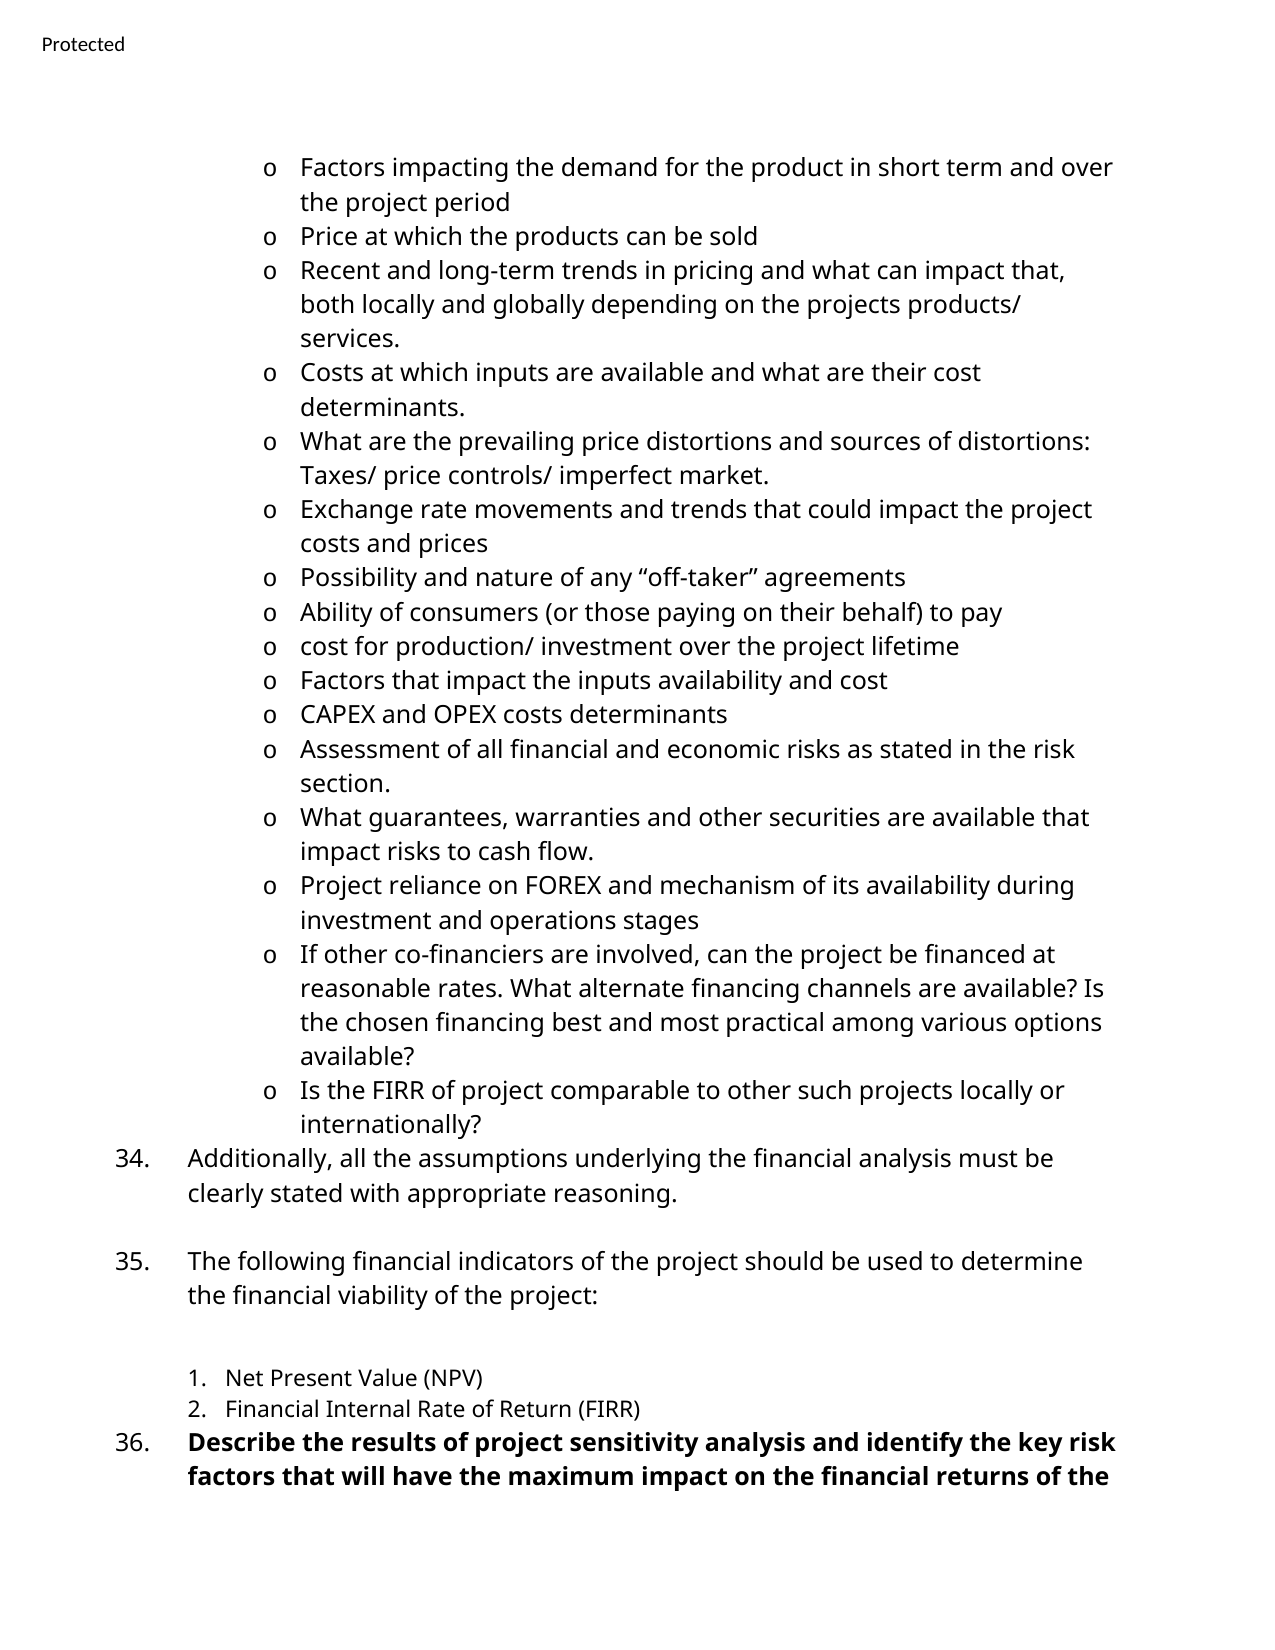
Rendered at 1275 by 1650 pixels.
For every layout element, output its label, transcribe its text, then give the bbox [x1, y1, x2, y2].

list CAPEX and OPEX costs determinants [262, 697, 1125, 731]
list Additionally, all the assumptions underlying the financial analysis must be clearly stated with appropriate reasoning. [150, 1141, 1125, 1209]
list Financial Internal Rate of Return (FIRR) [187, 1393, 1125, 1424]
list Price at which the products can be sold [262, 218, 1125, 253]
list Possibility and nature of any “off-taker” agreements [262, 560, 1125, 594]
list If other co-financiers are involved, can the project be financed at reasonable rates. What alternate financing channels are available? Is the chosen financing best and most practical among various options available? [262, 936, 1125, 1073]
list Assessment of all financial and economic risks as stated in the risk section. [262, 731, 1125, 800]
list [150, 1424, 1125, 1492]
list cost for production/ investment over the project lifetime [262, 628, 1125, 663]
list Recent and long-term trends in pricing and what can impact that, both locally and globally depending on the projects products/ services. [262, 253, 1125, 355]
list Factors that impact the inputs availability and cost [262, 663, 1125, 697]
list Factors impacting the demand for the product in short term and over the project period [262, 150, 1125, 218]
list Costs at which inputs are available and what are their cost determinants. [262, 355, 1125, 423]
list What are the prevailing price distortions and sources of distortions: Taxes/ price controls/ imperfect market. [262, 423, 1125, 492]
list What guarantees, warranties and other securities are available that impact risks to cash flow. [262, 800, 1125, 868]
list Is the FIRR of project comparable to other such projects locally or internationally? [262, 1073, 1125, 1141]
list The following financial indicators of the project should be used to determine the financial viability of the project: [150, 1243, 1125, 1311]
list Net Present Value (NPV) [187, 1362, 1125, 1393]
list Exchange rate movements and trends that could impact the project costs and prices [262, 492, 1125, 560]
list Ability of consumers (or those paying on their behalf) to pay [262, 594, 1125, 628]
list Project reliance on FOREX and mechanism of its availability during investment and operations stages [262, 868, 1125, 936]
